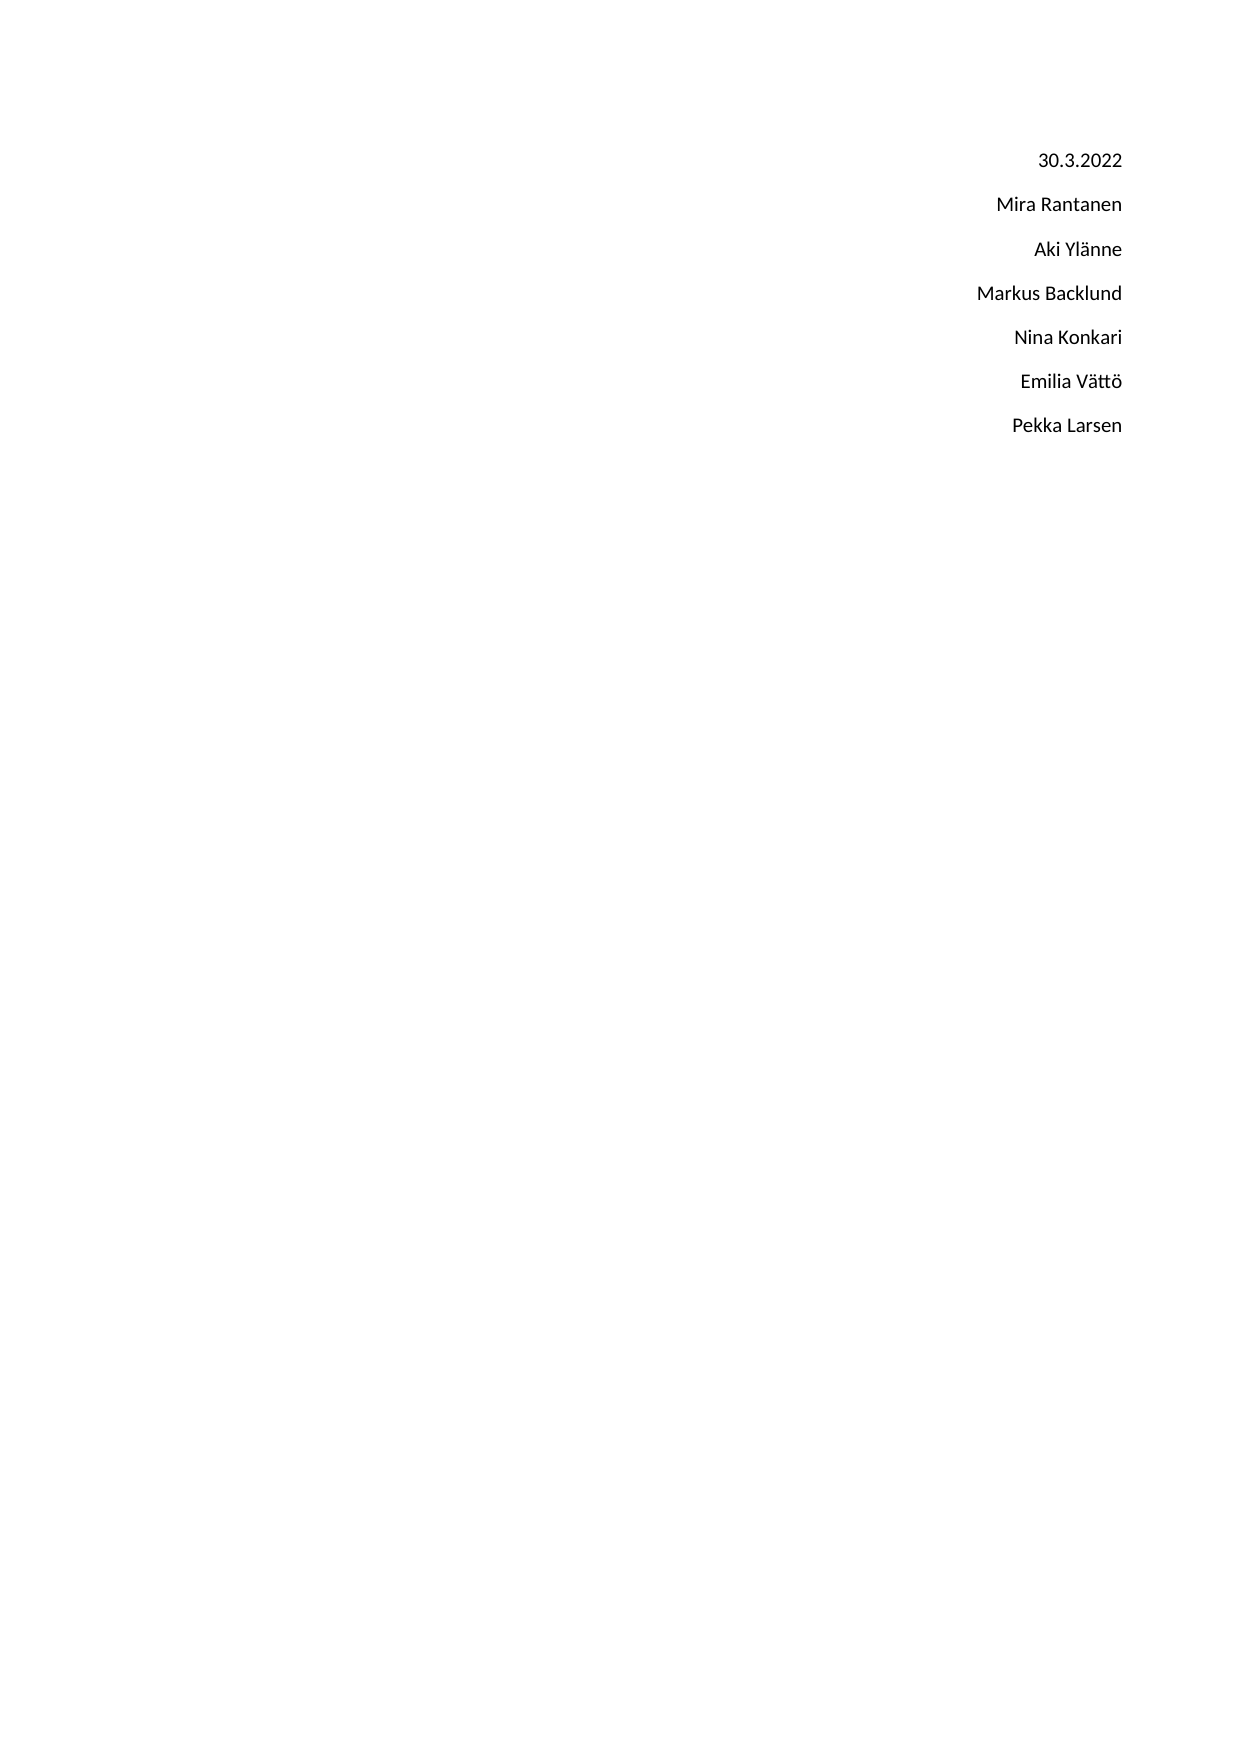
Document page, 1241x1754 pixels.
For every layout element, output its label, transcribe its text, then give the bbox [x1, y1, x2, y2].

text Emilia Vättö [118, 368, 1122, 393]
text 30.3.2022 [118, 148, 1122, 173]
text Nina Konkari [118, 324, 1122, 349]
text Aki Ylänne [118, 236, 1122, 261]
text Markus Backlund [118, 280, 1122, 305]
text Mira Rantanen [118, 192, 1122, 217]
text Pekka Larsen [118, 412, 1122, 437]
